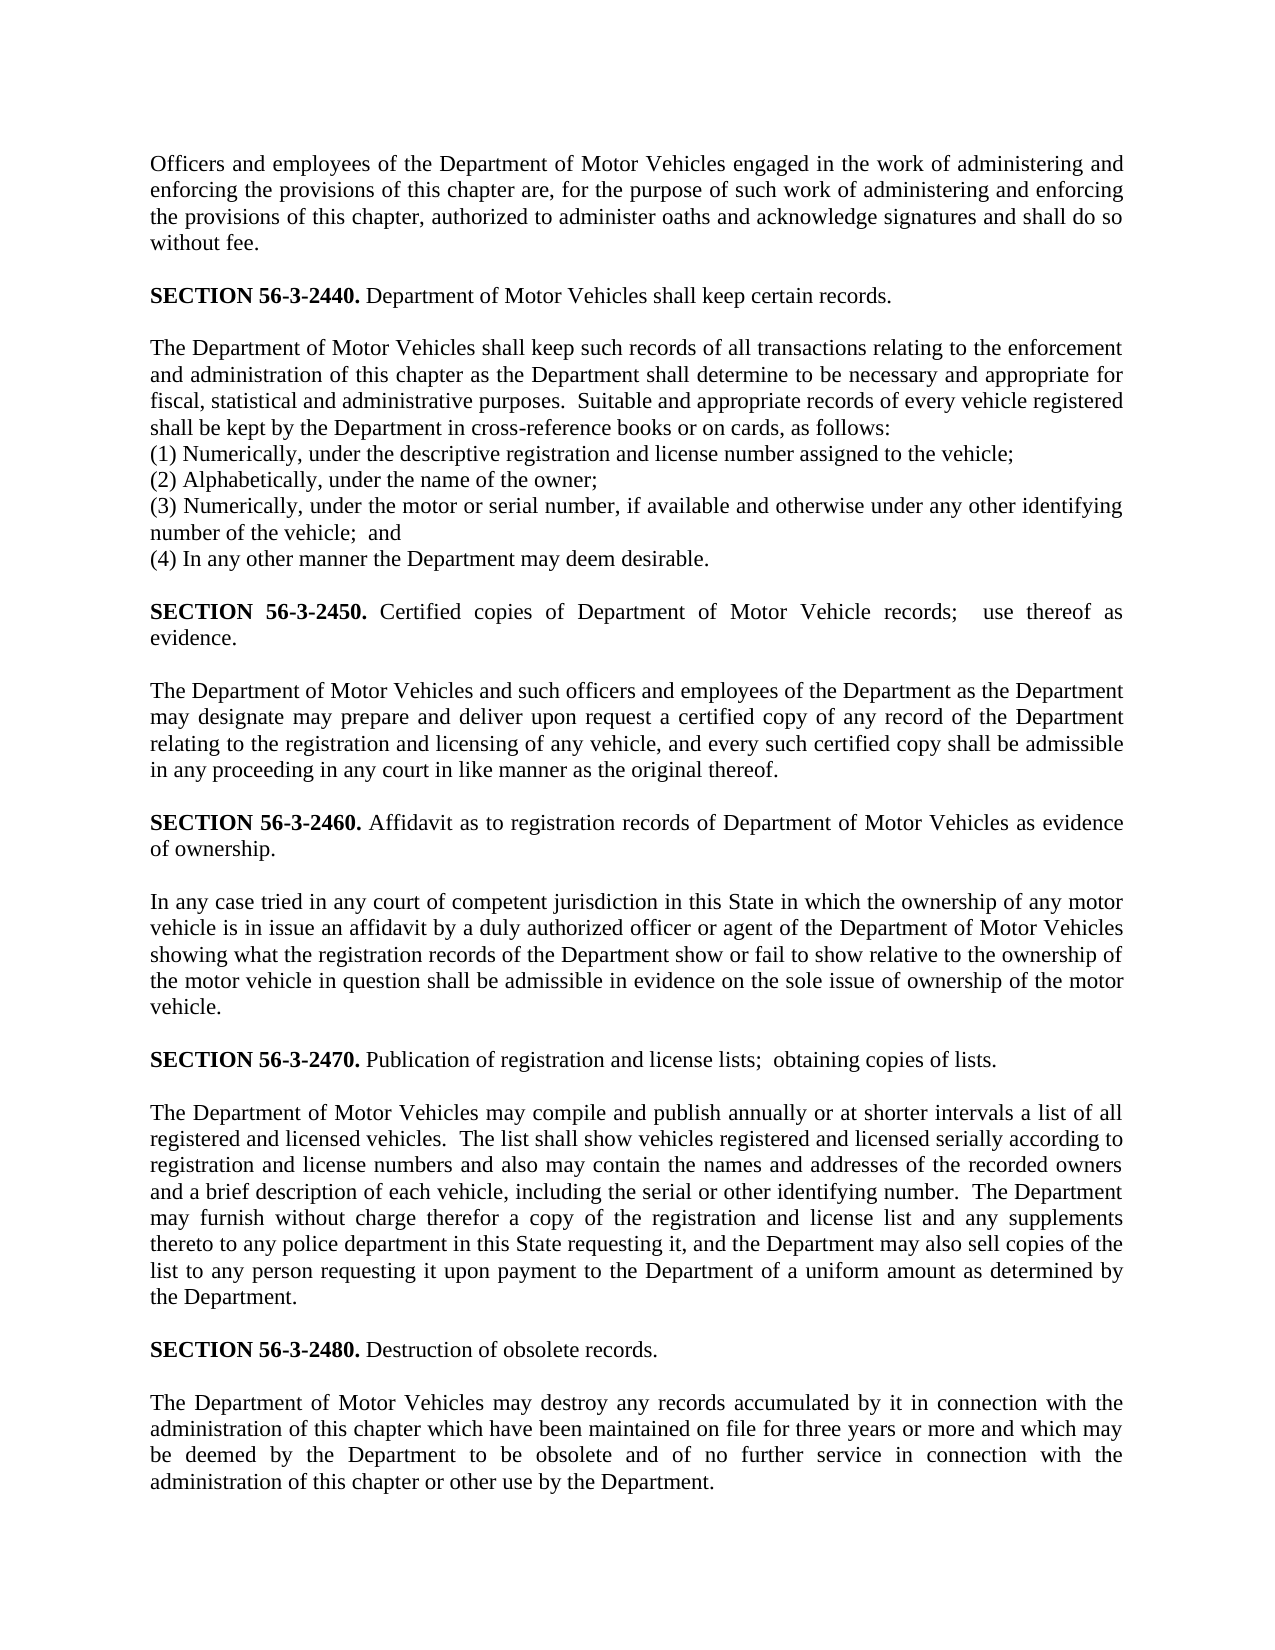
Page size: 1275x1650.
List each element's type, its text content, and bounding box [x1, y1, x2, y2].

text The Department of Motor Vehicles may compile and publish annually or at shorter intervals a list of all registered and licensed vehicles. The list shall show vehicles registered and licensed serially according to registration and license numbers and also may contain the names and addresses of the recorded owners and a brief description of each vehicle, including the serial or other identifying number. The Department may furnish without charge therefor a copy of the registration and license list and any supplements thereto to any police department in this State requesting it, and the Department may also sell copies of the list to any person requesting it upon payment to the Department of a uniform amount as determined by the Department. [150, 1099, 1125, 1309]
text SECTION 56-3-2440. Department of Motor Vehicles shall keep certain records. [150, 282, 1125, 308]
text (4) In any other manner the Department may deem desirable. [150, 545, 1125, 572]
text (2) Alphabetically, under the name of the owner; [150, 466, 1125, 493]
text SECTION 56-3-2460. Affidavit as to registration records of Department of Motor Vehicles as evidence of ownership. [150, 809, 1125, 862]
text In any case tried in any court of competent jurisdiction in this State in which the ownership of any motor vehicle is in issue an affidavit by a duly authorized officer or agent of the Department of Motor Vehicles showing what the registration records of the Department show or fail to show relative to the ownership of the motor vehicle in question shall be admissible in evidence on the sole issue of ownership of the motor vehicle. [150, 888, 1125, 1020]
text (3) Numerically, under the motor or serial number, if available and otherwise under any other identifying number of the vehicle; and [150, 493, 1125, 545]
text The Department of Motor Vehicles and such officers and employees of the Department as the Department may designate may prepare and deliver upon request a certified copy of any record of the Department relating to the registration and licensing of any vehicle, and every such certified copy shall be admissible in any proceeding in any court in like manner as the original thereof. [150, 677, 1125, 782]
text Officers and employees of the Department of Motor Vehicles engaged in the work of administering and enforcing the provisions of this chapter are, for the purpose of such work of administering and enforcing the provisions of this chapter, authorized to administer oaths and acknowledge signatures and shall do so without fee. [150, 150, 1125, 255]
text SECTION 56-3-2480. Destruction of obsolete records. [150, 1336, 1125, 1362]
text The Department of Motor Vehicles may destroy any records accumulated by it in connection with the administration of this chapter which have been maintained on file for three years or more and which may be deemed by the Department to be obsolete and of no further service in connection with the administration of this chapter or other use by the Department. [150, 1389, 1125, 1494]
text (1) Numerically, under the descriptive registration and license number assigned to the vehicle; [150, 440, 1125, 466]
text SECTION 56-3-2470. Publication of registration and license lists; obtaining copies of lists. [150, 1046, 1125, 1072]
text The Department of Motor Vehicles shall keep such records of all transactions relating to the enforcement and administration of this chapter as the Department shall determine to be necessary and appropriate for fiscal, statistical and administrative purposes. Suitable and appropriate records of every vehicle registered shall be kept by the Department in cross-reference books or on cards, as follows: [150, 334, 1125, 440]
text SECTION 56-3-2450. Certified copies of Department of Motor Vehicle records; use thereof as evidence. [150, 598, 1125, 651]
